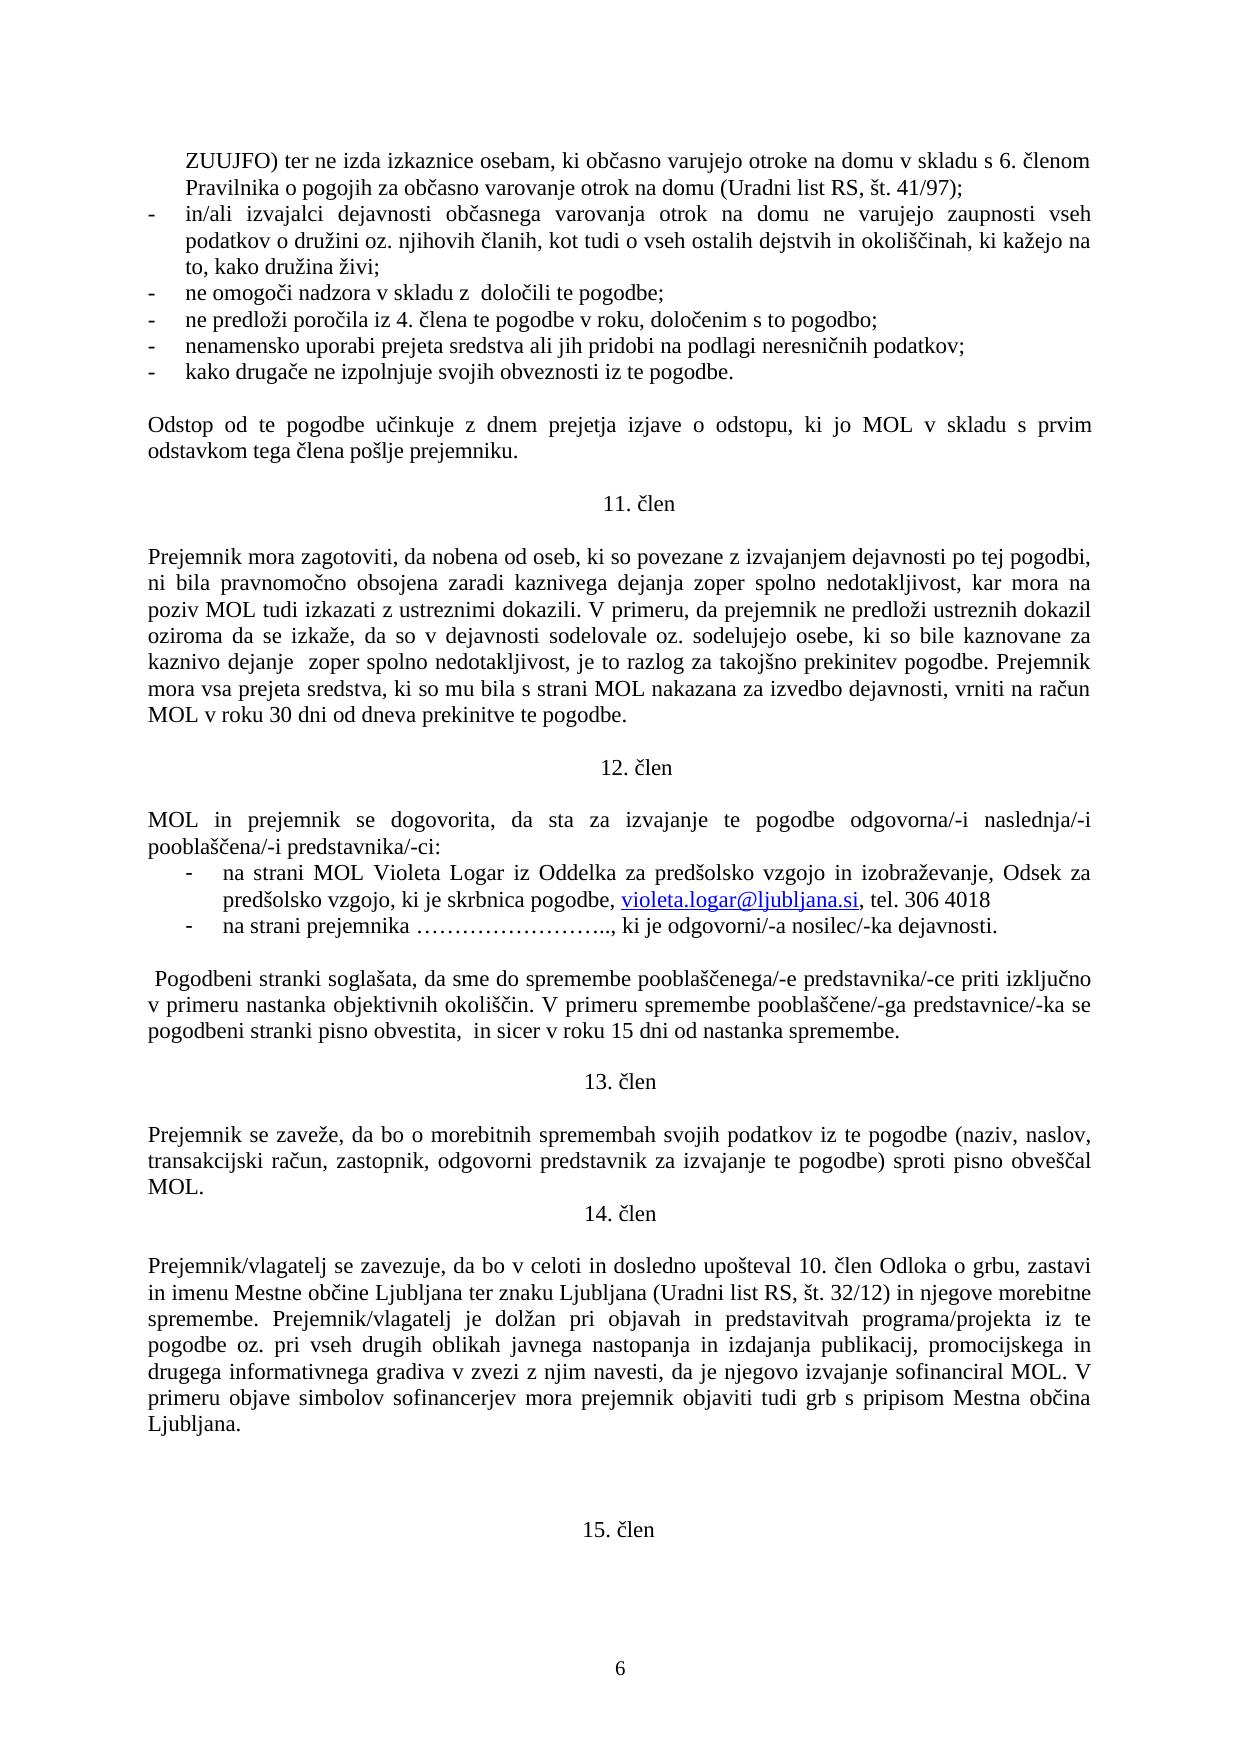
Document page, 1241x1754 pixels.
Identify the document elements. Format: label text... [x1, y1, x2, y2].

list na strani MOL Violeta Logar iz Oddelka za predšolsko vzgojo in izobraževanje, Odsek za predšolsko vzgojo, ki je skrbnica pogodbe, violeta.logar@ljubljana.si, tel. 306 4018 [185, 859, 1093, 912]
text 14. člen [148, 1200, 1093, 1226]
list ne predloži poročila iz 4. člena te pogodbe v roku, določenim s to pogodbo; [148, 306, 1093, 332]
text 13. člen [148, 1068, 1093, 1094]
text Prejemnik/vlagatelj se zavezuje, da bo v celoti in dosledno upošteval 10. člen Odloka o grbu, zastavi in imenu Mestne občine Ljubljana ter znaku Ljubljana (Uradni list RS, št. 32/12) in njegove morebitne spremembe. Prejemnik/vlagatelj je dolžan pri objavah in predstavitvah programa/projekta iz te pogodbe oz. pri vseh drugih oblikah javnega nastopanja in izdajanja publikacij, promocijskega in drugega informativnega gradiva v zvezi z njim navesti, da je njegovo izvajanje sofinanciral MOL. V primeru objave simbolov sofinancerjev mora prejemnik objaviti tudi grb s pripisom Mestna občina Ljubljana. [148, 1252, 1093, 1437]
text Pogodbeni stranki soglašata, da sme do spremembe pooblaščenega/-e predstavnika/-ce priti izključno v primeru nastanka objektivnih okoliščin. V primeru spremembe pooblaščene/-ga predstavnice/-ka se pogodbeni stranki pisno obvestita, in sicer v roku 15 dni od nastanka spremembe. [148, 965, 1093, 1044]
list 12. člen [223, 754, 1093, 780]
list na strani prejemnika …………………….., ki je odgovorni/-a nosilec/-ka dejavnosti. [185, 912, 1093, 938]
text MOL in prejemnik se dogovorita, da sta za izvajanje te pogodbe odgovorna/-i naslednja/-i pooblaščena/-i predstavnika/-ci: [148, 806, 1093, 859]
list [148, 148, 1093, 200]
text Odstop od te pogodbe učinkuje z dnem prejetja izjave o odstopu, ki jo MOL v skladu s prvim odstavkom tega člena pošlje prejemniku. [148, 411, 1093, 464]
list nenamensko uporabi prejeta sredstva ali jih pridobi na podlagi neresničnih podatkov; [148, 332, 1093, 358]
list kako drugače ne izpolnjuje svojih obveznosti iz te pogodbe. [148, 358, 1093, 385]
text 15. člen [148, 1516, 1093, 1542]
list 11. člen [185, 490, 1093, 517]
text Prejemnik se zaveže, da bo o morebitnih spremembah svojih podatkov iz te pogodbe (naziv, naslov, transakcijski račun, zastopnik, odgovorni predstavnik za izvajanje te pogodbe) sproti pisno obveščal MOL. [148, 1121, 1093, 1200]
list in/ali izvajalci dejavnosti občasnega varovanja otrok na domu ne varujejo zaupnosti vseh podatkov o družini oz. njihovih članih, kot tudi o vseh ostalih dejstvih in okoliščinah, ki kažejo na to, kako družina živi; [148, 200, 1093, 279]
list ne omogoči nadzora v skladu z določili te pogodbe; [148, 279, 1093, 306]
text Prejemnik mora zagotoviti, da nobena od oseb, ki so povezane z izvajanjem dejavnosti po tej pogodbi, ni bila pravnomočno obsojena zaradi kaznivega dejanja zoper spolno nedotakljivost, kar mora na poziv MOL tudi izkazati z ustreznimi dokazili. V primeru, da prejemnik ne predloži ustreznih dokazil oziroma da se izkaže, da so v dejavnosti sodelovale oz. sodelujejo osebe, ki so bile kaznovane za kaznivo dejanje zoper spolno nedotakljivost, je to razlog za takojšno prekinitev pogodbe. Prejemnik mora vsa prejeta sredstva, ki so mu bila s strani MOL nakazana za izvedbo dejavnosti, vrniti na račun MOL v roku 30 dni od dneva prekinitve te pogodbe. [148, 543, 1093, 727]
